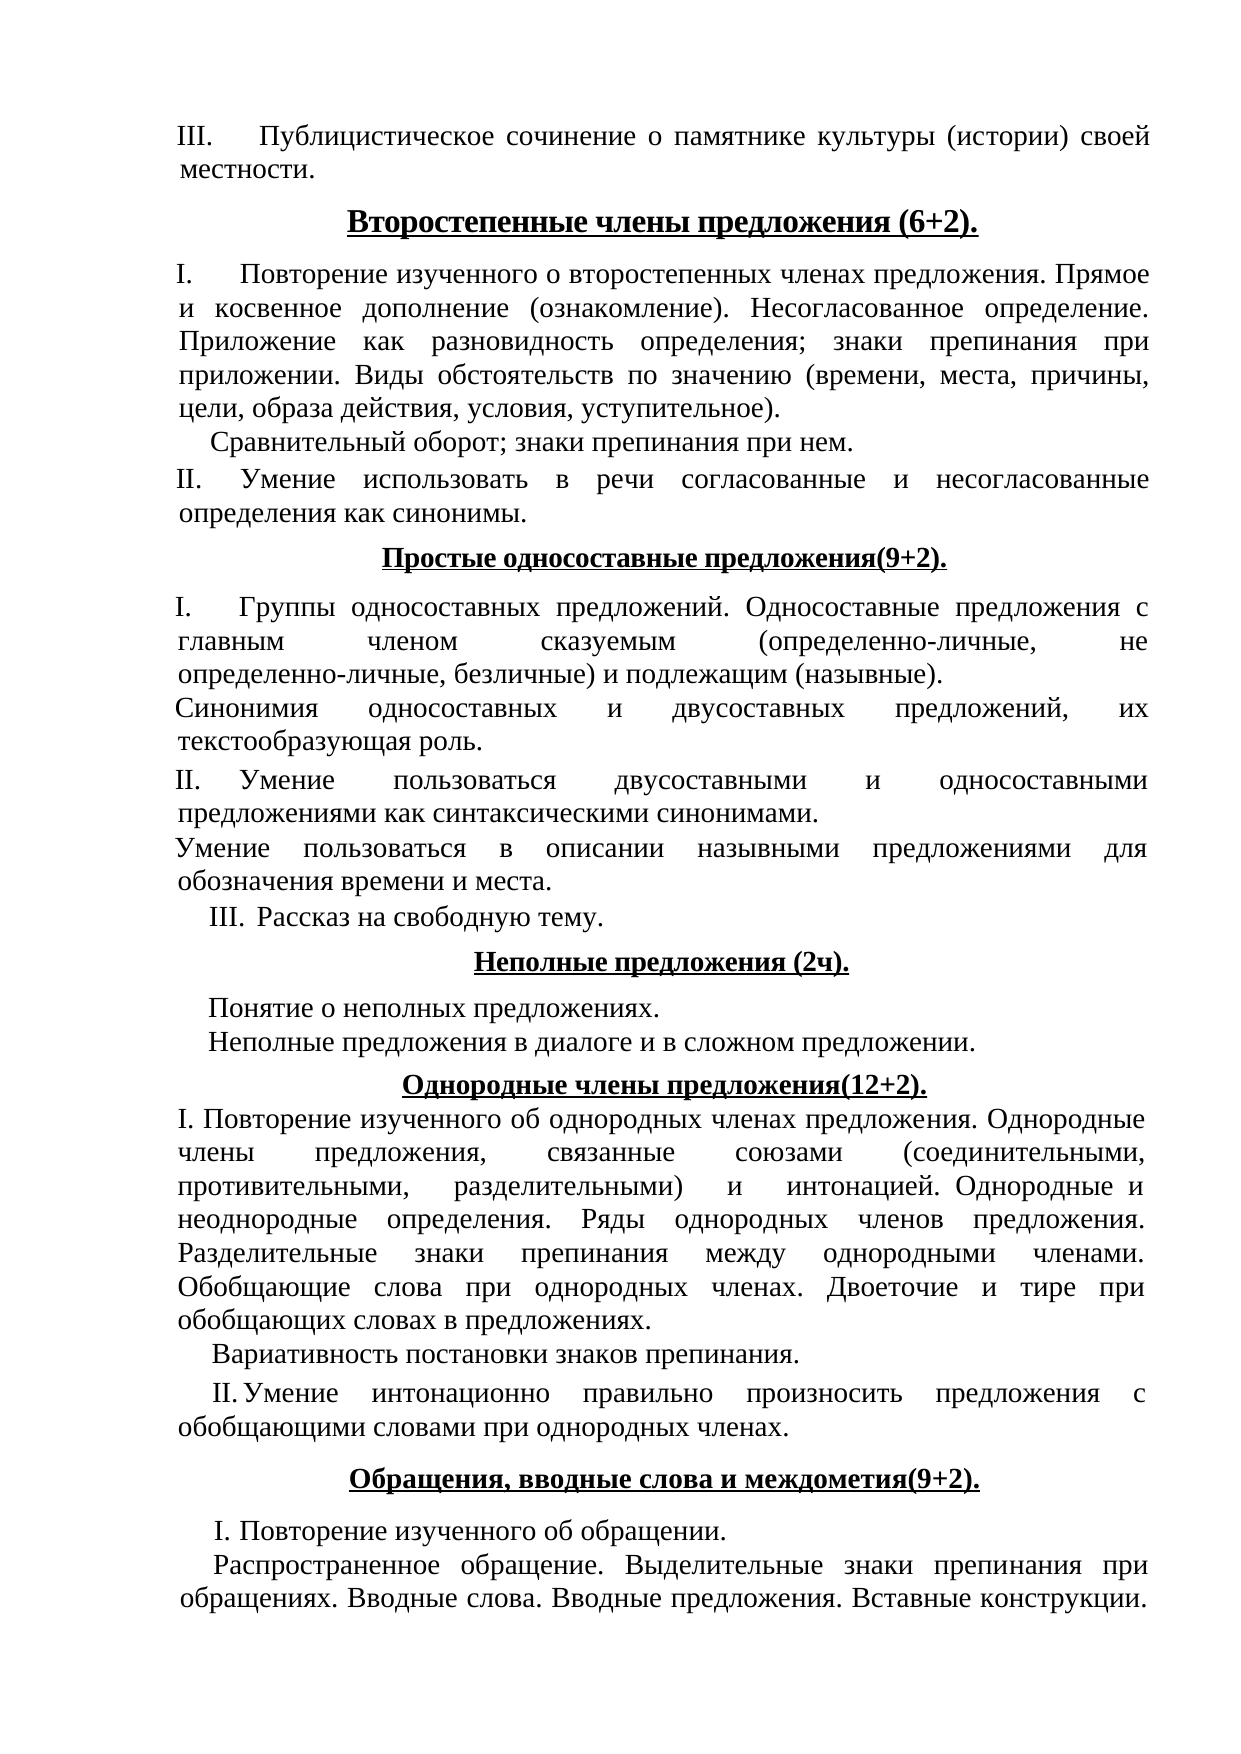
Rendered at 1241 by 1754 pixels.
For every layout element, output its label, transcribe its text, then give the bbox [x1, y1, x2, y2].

text Повторение изученного об обращении. [213, 1513, 1152, 1547]
text Синонимия односоставных и двусоставных предложений, их текстообразующая роль. [174, 690, 1149, 757]
text Однородные члены предложения(12+2). [177, 1067, 1152, 1101]
text Простые односоставные предложения(9+2). [177, 540, 1152, 573]
list Публицистическое сочинение о памятнике культуры (истории) своей местности. [176, 118, 1150, 185]
text Второстепенные члены предложения (6+2). [176, 202, 1150, 240]
text Понятие о неполных предложениях. [208, 990, 1152, 1024]
text Обращения, вводные слова и междометия(9+2). [177, 1461, 1152, 1495]
text Умение пользоваться в описании назывными предложениями для обозначения времени и места. [174, 830, 1148, 897]
text Сравнительный оборот; знаки препинания при нем. [210, 424, 1152, 458]
text II. Умение использовать в речи согласованные и несогласованные определения как синонимы. [176, 461, 1150, 528]
text Повторение изученного о второстепенных членах предложения. Прямое и косвенное дополнение (ознакомление). Несогласованное определение. Приложение как разновидность определения; знаки препинания при приложении. Виды обстоятельств по значению (времени, места, причины, цели, образа действия, условия, уступительное). [176, 256, 1150, 424]
text Неполные предложения (2ч). [174, 944, 1149, 978]
text Повторение изученного об однородных членах предложения. Однородные члены предложения, связанные союзами (соединительными, противительными, разделительными) и интонацией. Однородные и неоднородные определения. Ряды однородных членов предложения. Разделительные знаки препинания между однородными членами. Обобщающие слова при однородных членах. Двоеточие и тире при обобщающих словах в предложениях. [177, 1101, 1145, 1336]
text II. Умение интонационно правильно произносить предложения с обобщающими словами при однородных членах. [178, 1376, 1147, 1443]
text Группы односоставных предложений. Односоставные предложения с главным членом сказуемым (определенно-личные, не определенно-личные, безличные) и подлежащим (назывные). [174, 589, 1149, 690]
text II. Умение пользоваться двусоставными и односоставными предложениями как синтаксическими синонимами. [174, 762, 1148, 829]
text Неполные предложения в диалоге и в сложном предложении. [208, 1024, 1152, 1057]
text Вариативность постановки знаков препинания. [211, 1336, 1152, 1369]
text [179, 1547, 1148, 1614]
text III. Рассказ на свободную тему. [209, 899, 1152, 933]
